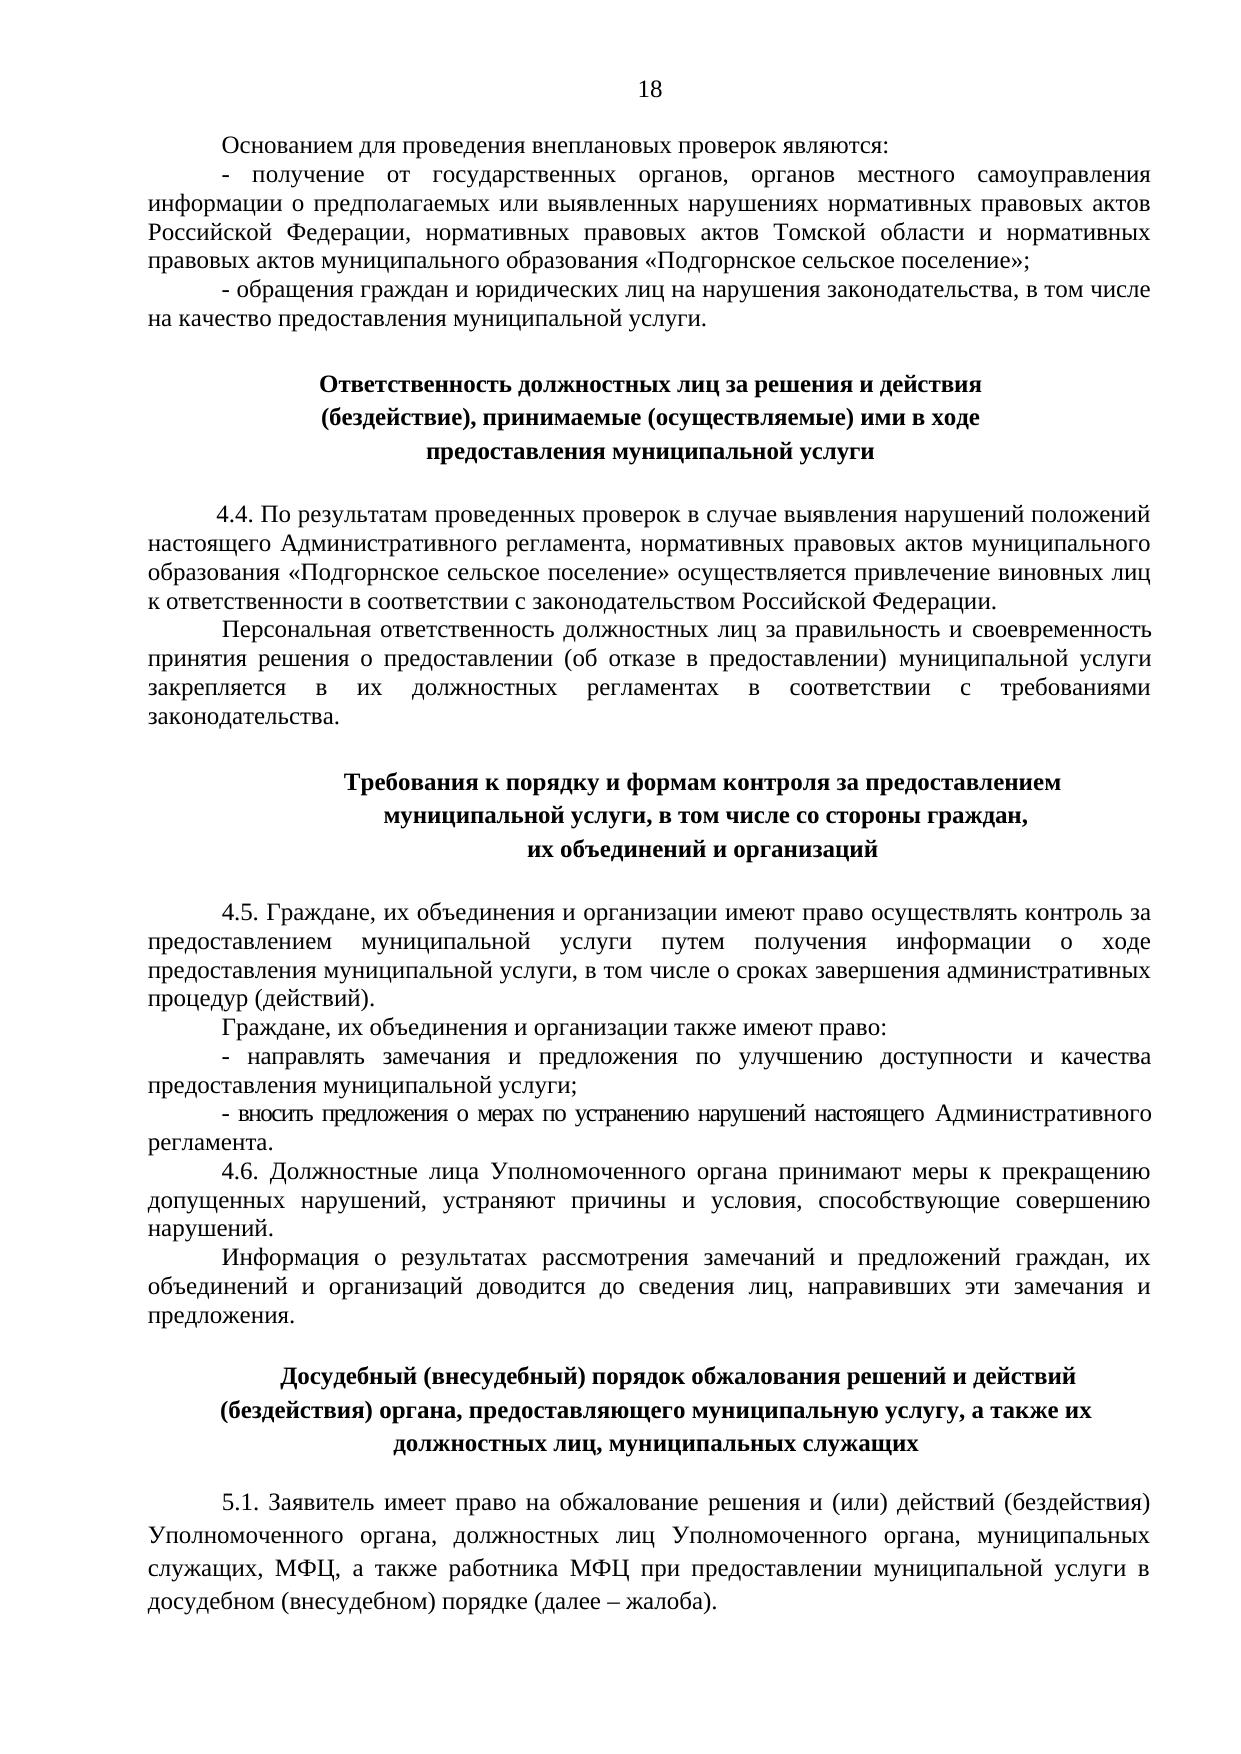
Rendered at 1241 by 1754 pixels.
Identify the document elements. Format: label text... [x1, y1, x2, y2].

text - направлять замечания и предложения по улучшению доступности и качества предоставления муниципальной услуги; [148, 1041, 1152, 1098]
text - получение от государственных органов, органов местного самоуправления информации о предполагаемых или выявленных нарушениях нормативных правовых актов Российской Федерации, нормативных правовых актов Томской области и нормативных правовых актов муниципального образования «Подгорнское сельское поселение»; [148, 159, 1152, 274]
text муниципальной услуги, в том числе со стороны граждан, [168, 797, 1152, 830]
text Персональная ответственность должностных лиц за правильность и своевременность принятия решения о предоставлении (об отказе в предоставлении) муниципальной услуги закрепляется в их должностных регламентах в соответствии с требованиями законодательства. [148, 614, 1152, 729]
text Досудебный (внесудебный) порядок обжалования решений и действий (бездействия) органа, предоставляющего муниципальную услугу, а также их должностных лиц, муниципальных служащих [160, 1358, 1152, 1459]
text Информация о результатах рассмотрения замечаний и предложений граждан, их объединений и организаций доводится до сведения лиц, направивших эти замечания и предложения. [148, 1242, 1152, 1328]
text - вносить предложения о мерах по устранению нарушений настоящего Административного регламента. [148, 1098, 1152, 1156]
text 4.4. По результатам проведенных проверок в случае выявления нарушений положений настоящего Административного регламента, нормативных правовых актов муниципального образования «Подгорнское сельское поселение» осуществляется привлечение виновных лиц к ответственности в соответствии с законодательством Российской Федерации. [148, 499, 1152, 614]
text 4.6. Должностные лица Уполномоченного органа принимают меры к прекращению допущенных нарушений, устраняют причины и условия, способствующие совершению нарушений. [148, 1156, 1152, 1242]
text Основанием для проведения внеплановых проверок являются: [148, 131, 1152, 159]
text Требования к порядку и формам контроля за предоставлением [168, 763, 1152, 797]
text их объединений и организаций [168, 830, 1152, 864]
text 4.5. Граждане, их объединения и организации имеют право осуществлять контроль за предоставлением муниципальной услуги путем получения информации о ходе предоставления муниципальной услуги, в том числе о сроках завершения административных процедур (действий). [148, 897, 1152, 1012]
text Ответственность должностных лиц за решения и действия (бездействие), принимаемые (осуществляемые) ими в ходе предоставления муниципальной услуги [284, 365, 1017, 466]
text 5.1. Заявитель имеет право на обжалование решения и (или) действий (бездействия) Уполномоченного органа, должностных лиц Уполномоченного органа, муниципальных служащих, МФЦ, а также работника МФЦ при предоставлении муниципальной услуги в досудебном (внесудебном) порядке (далее – жалоба). [148, 1484, 1151, 1616]
text Граждане, их объединения и организации также имеют право: [148, 1012, 1152, 1041]
text - обращения граждан и юридических лиц на нарушения законодательства, в том числе на качество предоставления муниципальной услуги. [148, 274, 1152, 332]
